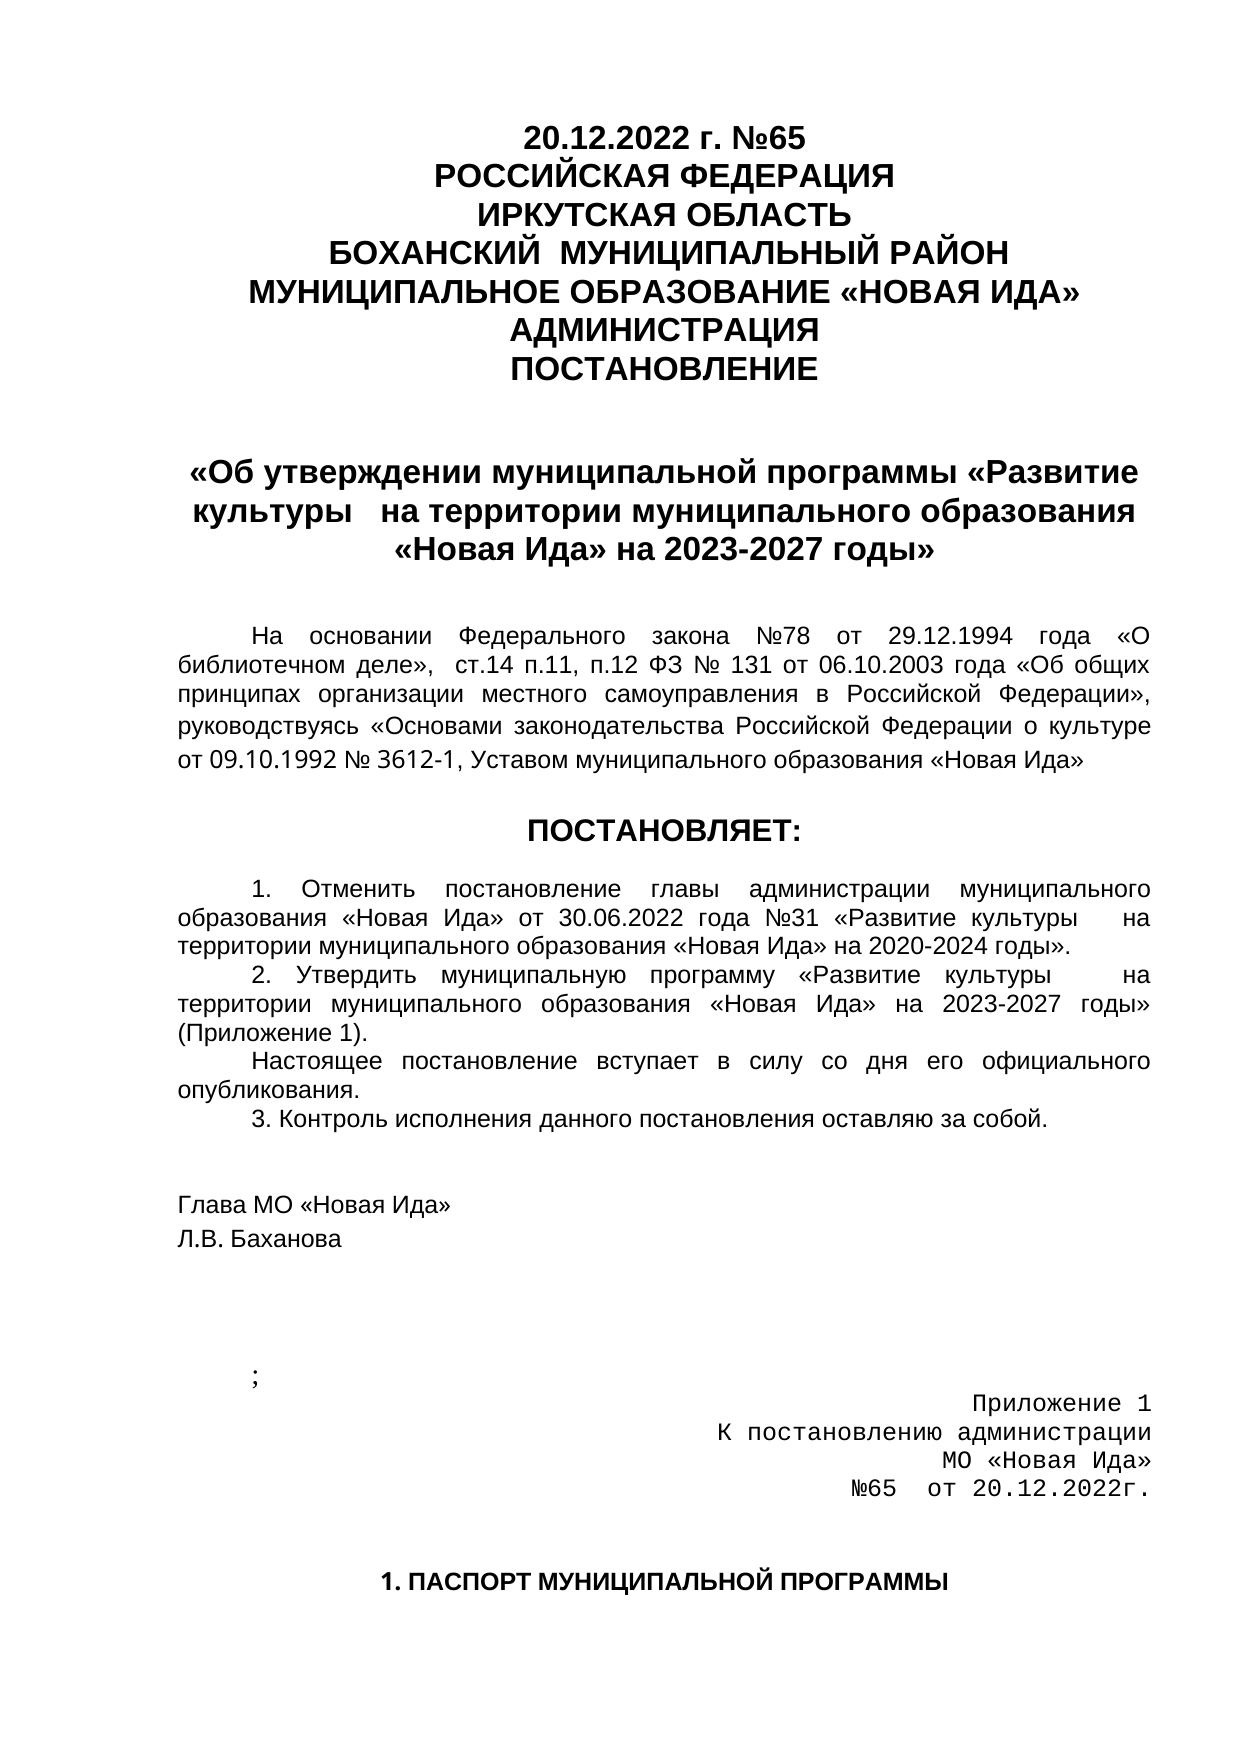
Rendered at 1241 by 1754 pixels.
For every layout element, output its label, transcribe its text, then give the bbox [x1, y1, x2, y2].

text 2. Утвердить муниципальную программу «Развитие культуры на территории муниципального образования «Новая Ида» на 2023-2027 годы» (Приложение 1). [177, 960, 1152, 1046]
text Л.В. Баханова [177, 1220, 1152, 1254]
text 1. Отменить постановление главы администрации муниципального образования «Новая Ида» от 30.06.2022 года №31 «Развитие культуры на территории муниципального образования «Новая Ида» на 2020-2024 годы». [177, 874, 1152, 960]
text №65 от 20.12.2022г. [177, 1476, 1152, 1504]
text Настоящее постановление вступает в силу со дня его официального опубликования. [177, 1046, 1152, 1104]
text Глава МО «Новая Ида» [177, 1186, 1152, 1220]
text «Об утверждении муниципальной программы «Развитие культуры на территории муниципального образования «Новая Ида» на 2023-2027 годы» [177, 452, 1152, 567]
text ПОСТАНОВЛЯЕТ: [177, 812, 1152, 848]
text На основании Федерального закона №78 от 29.12.1994 года «О библиотечном деле», ст.14 п.11, п.12 ФЗ № 131 от 06.10.2003 года «Об общих принципах организации местного самоуправления в Российской Федерации», руководствуясь «Основами законодательства Российской Федерации о культуре от 09.10.1992 № 3612-1, Уставом муниципального образования «Новая Ида» [177, 621, 1152, 776]
text 3. Контроль исполнения данного постановления оставляю за собой. [177, 1104, 1152, 1132]
text РОССИЙСКАЯ ФЕДЕРАЦИЯ [177, 157, 1152, 195]
text К постановлению администрации [177, 1419, 1152, 1447]
text ПОСТАНОВЛЕНИЕ [177, 349, 1152, 387]
text МО «Новая Ида» [177, 1447, 1152, 1476]
text ; [177, 1357, 1152, 1391]
text БОХАНСКИЙ МУНИЦИПАЛЬНЫЙ РАЙОН МУНИЦИПАЛЬНОЕ ОБРАЗОВАНИЕ «НОВАЯ ИДА» [177, 233, 1152, 310]
text ИРКУТСКАЯ ОБЛАСТЬ [177, 195, 1152, 233]
text АДМИНИСТРАЦИЯ [177, 310, 1152, 349]
text 20.12.2022 г. №65 [177, 118, 1152, 157]
text Приложение 1 [177, 1391, 1152, 1419]
text 1. ПАСПОРТ МУНИЦИПАЛЬНОЙ ПРОГРАММЫ [177, 1564, 1152, 1598]
